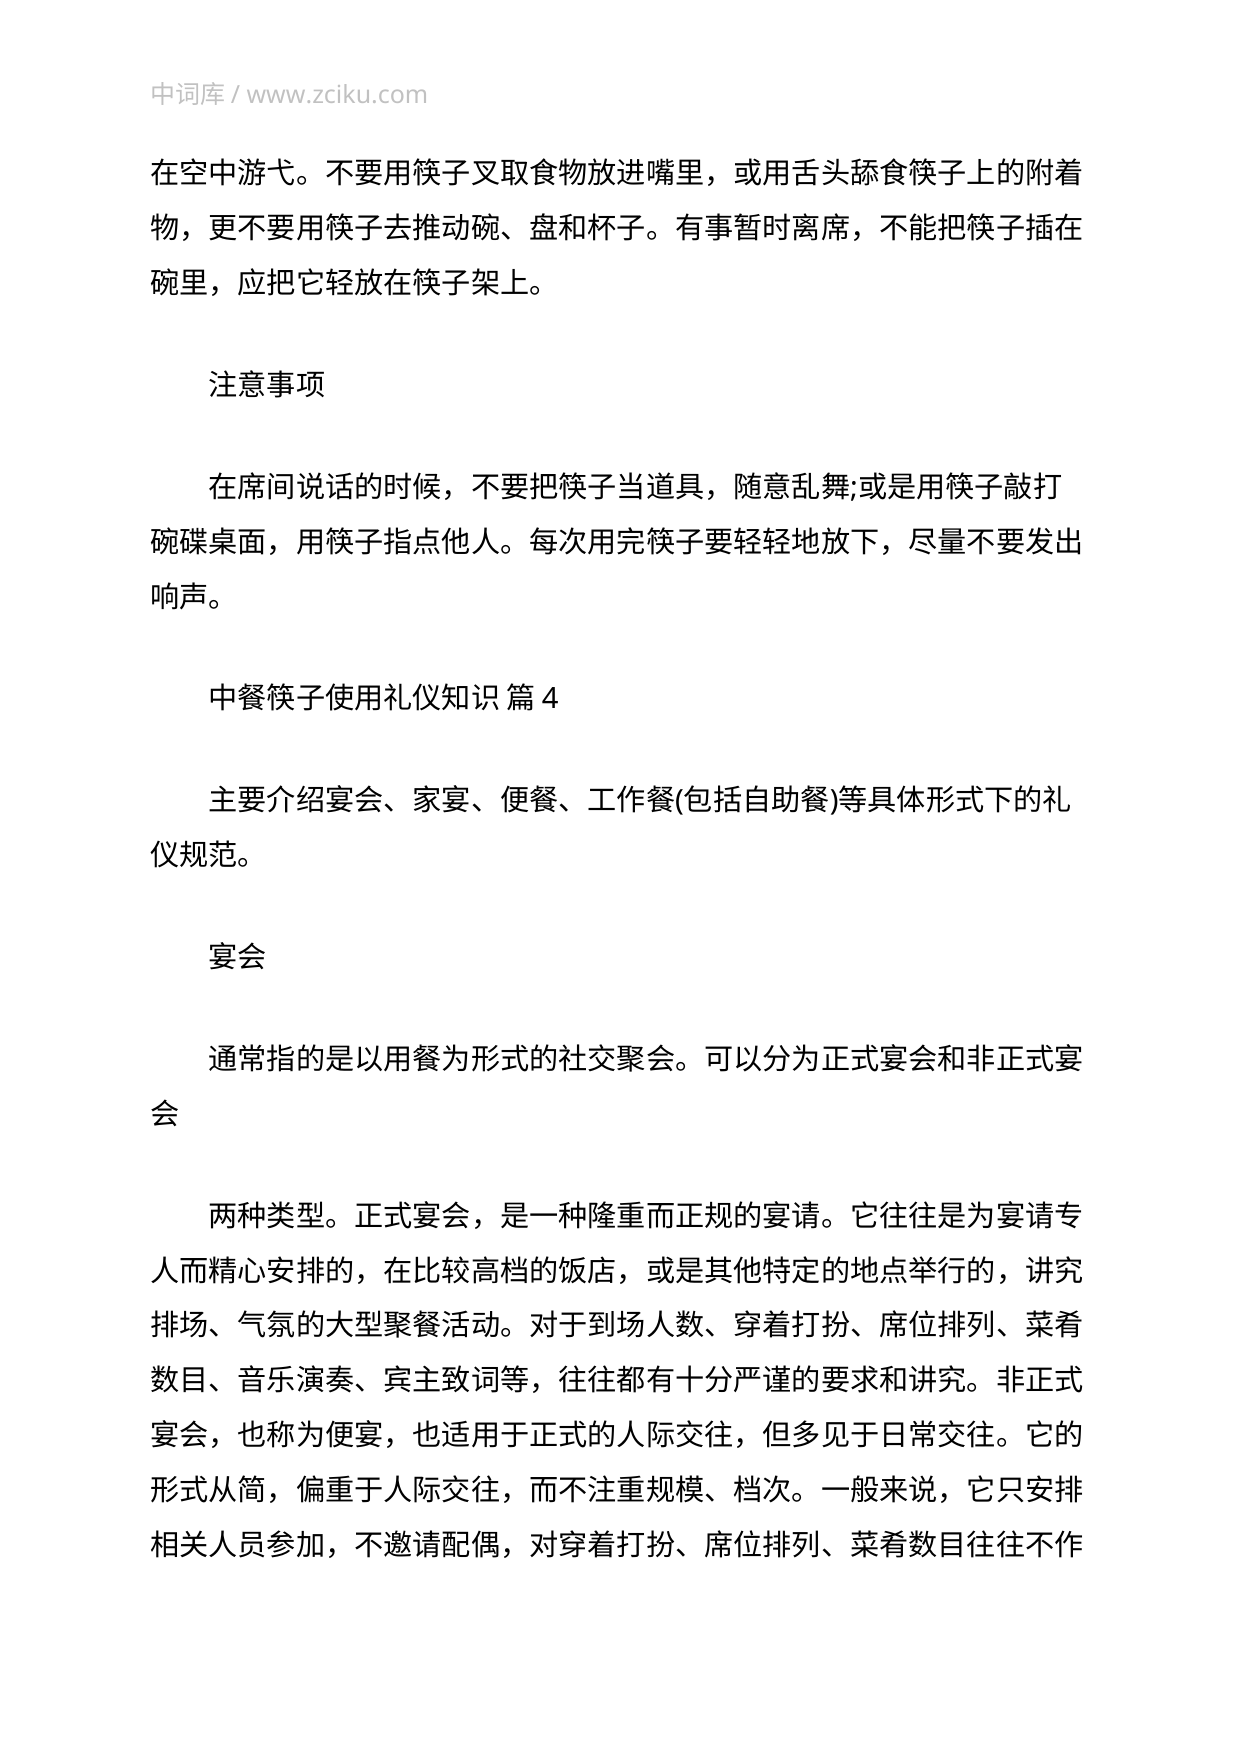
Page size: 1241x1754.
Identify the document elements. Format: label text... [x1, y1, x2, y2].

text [150, 1192, 1090, 1564]
text 在席间说话的时候，不要把筷子当道具，随意乱舞;或是用筷子敲打碗碟桌面，用筷子指点他人。每次用完筷子要轻轻地放下，尽量不要发出响声。 [150, 463, 1090, 616]
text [150, 150, 1090, 302]
text 宴会 [150, 934, 1090, 976]
text 中餐筷子使用礼仪知识 篇4 [150, 675, 1090, 717]
text 注意事项 [150, 362, 1090, 404]
text 通常指的是以用餐为形式的社交聚会。可以分为正式宴会和非正式宴会 [150, 1036, 1090, 1133]
text 主要介绍宴会、家宴、便餐、工作餐(包括自助餐)等具体形式下的礼仪规范。 [150, 777, 1090, 874]
